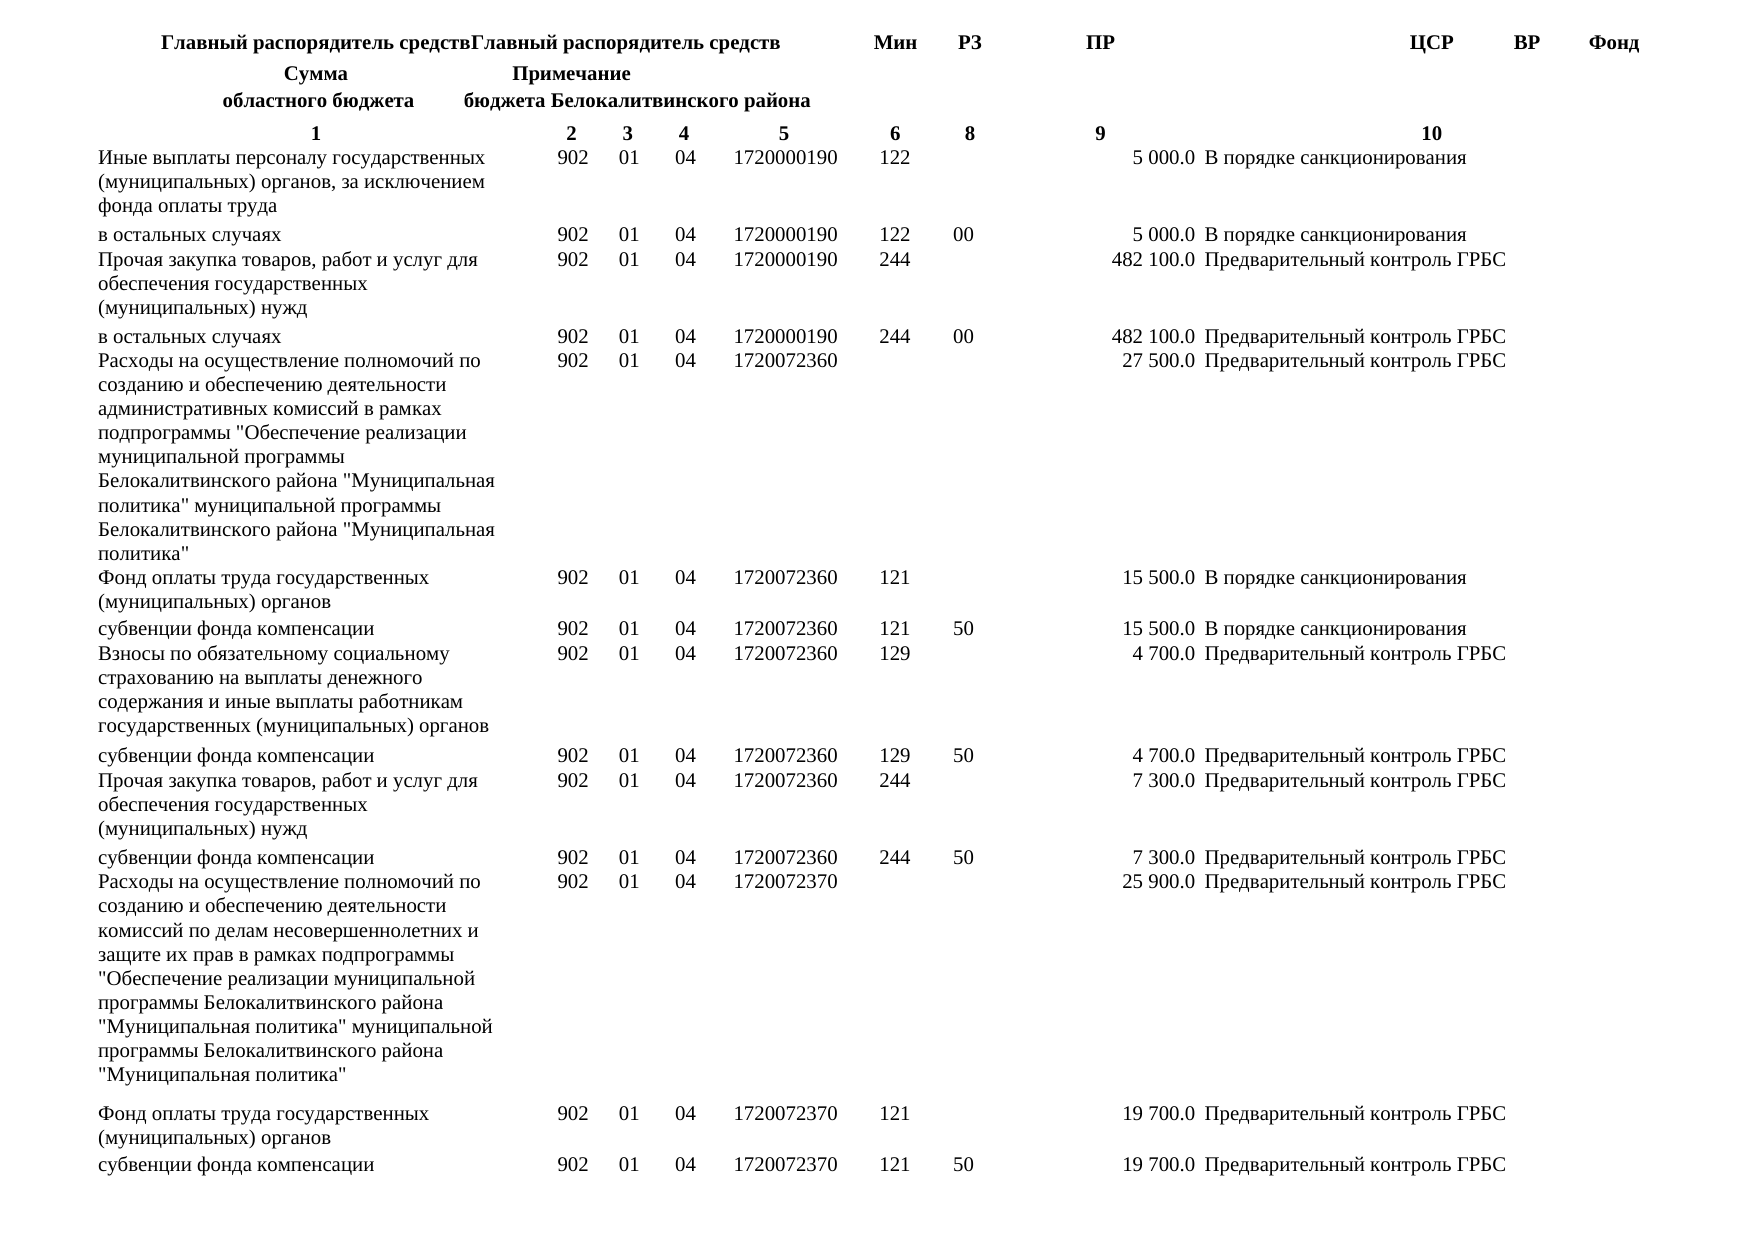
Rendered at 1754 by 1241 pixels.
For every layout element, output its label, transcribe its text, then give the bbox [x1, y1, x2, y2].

text защите их прав в рамках подпрограммы [88, 942, 1724, 966]
text Прочая закупка товаров, работ и услуг для 902 01 04 1720072360 244 7 300.0 Предварительный контроль ГРБС [88, 768, 1724, 792]
text созданию и обеспечению деятельности [88, 893, 1724, 917]
text субвенции фонда компенсации 902 01 04 1720072360 121 50 15 500.0 В порядке санкционирования [88, 616, 1724, 640]
text муниципальной программы [88, 444, 1724, 468]
text субвенции фонда компенсации 902 01 04 1720072360 129 50 4 700.0 Предварительный контроль ГРБС [88, 743, 1724, 767]
text Фонд оплаты труда государственных 902 01 04 1720072360 121 15 500.0 В порядке санкционирования [88, 565, 1724, 589]
text политика" муниципальной программы [88, 492, 1724, 517]
text "Обеспечение реализации муниципальной [88, 966, 1724, 990]
text "Муниципальная политика" муниципальной [88, 1014, 1724, 1038]
text комиссий по делам несовершеннолетних и [88, 917, 1724, 942]
text (муниципальных) нужд [88, 816, 1724, 840]
text обеспечения государственных [88, 271, 1724, 295]
text в остальных случаях 902 01 04 1720000190 122 00 5 000.0 В порядке санкционирования [88, 222, 1724, 246]
text (муниципальных) органов [88, 1124, 1724, 1149]
text содержания и иные выплаты работникам [88, 689, 1724, 713]
text Расходы на осуществление полномочий по 902 01 04 1720072360 27 500.0 Предварительный контроль ГРБС [88, 348, 1724, 372]
text субвенции фонда компенсации 902 01 04 1720072370 121 50 19 700.0 Предварительный контроль ГРБС [88, 1152, 1724, 1176]
text Взносы по обязательному социальному 902 01 04 1720072360 129 4 700.0 Предварительный контроль ГРБС [88, 641, 1724, 665]
text Расходы на осуществление полномочий по 902 01 04 1720072370 25 900.0 Предварительный контроль ГРБС [88, 869, 1724, 893]
text Прочая закупка товаров, работ и услуг для 902 01 04 1720000190 244 482 100.0 Предварительный контроль ГРБС [88, 247, 1724, 271]
text 1 2 3 4 5 6 8 9 10 [88, 120, 1724, 144]
text государственных (муниципальных) органов [88, 713, 1724, 737]
text страхованию на выплаты денежного [88, 665, 1724, 689]
text областного бюджета бюджета Белокалитвинского района [88, 88, 1724, 112]
text "Муниципальная политика" [88, 1062, 1724, 1086]
text Главный распорядитель средств Главный распорядитель средств Мин РЗ ПР ЦСР ВР Фонд Сумма Примечание [88, 29, 1724, 88]
text подпрограммы "Обеспечение реализации [88, 420, 1724, 444]
text созданию и обеспечению деятельности [88, 372, 1724, 396]
text Белокалитвинского района "Муниципальная [88, 517, 1724, 541]
text (муниципальных) органов, за исключением [88, 169, 1724, 193]
text фонда оплаты труда [88, 193, 1724, 217]
text (муниципальных) органов [88, 589, 1724, 613]
text (муниципальных) нужд [88, 295, 1724, 319]
text в остальных случаях 902 01 04 1720000190 244 00 482 100.0 Предварительный контроль ГРБС [88, 324, 1724, 348]
text обеспечения государственных [88, 792, 1724, 816]
text административных комиссий в рамках [88, 396, 1724, 420]
text Фонд оплаты труда государственных 902 01 04 1720072370 121 19 700.0 Предварительный контроль ГРБС [88, 1101, 1724, 1124]
text политика" [88, 541, 1724, 565]
text Иные выплаты персоналу государственных 902 01 04 1720000190 122 5 000.0 В порядке санкционирования [88, 145, 1724, 169]
text Белокалитвинского района "Муниципальная [88, 468, 1724, 492]
text программы Белокалитвинского района [88, 990, 1724, 1014]
text субвенции фонда компенсации 902 01 04 1720072360 244 50 7 300.0 Предварительный контроль ГРБС [88, 845, 1724, 869]
text программы Белокалитвинского района [88, 1038, 1724, 1062]
